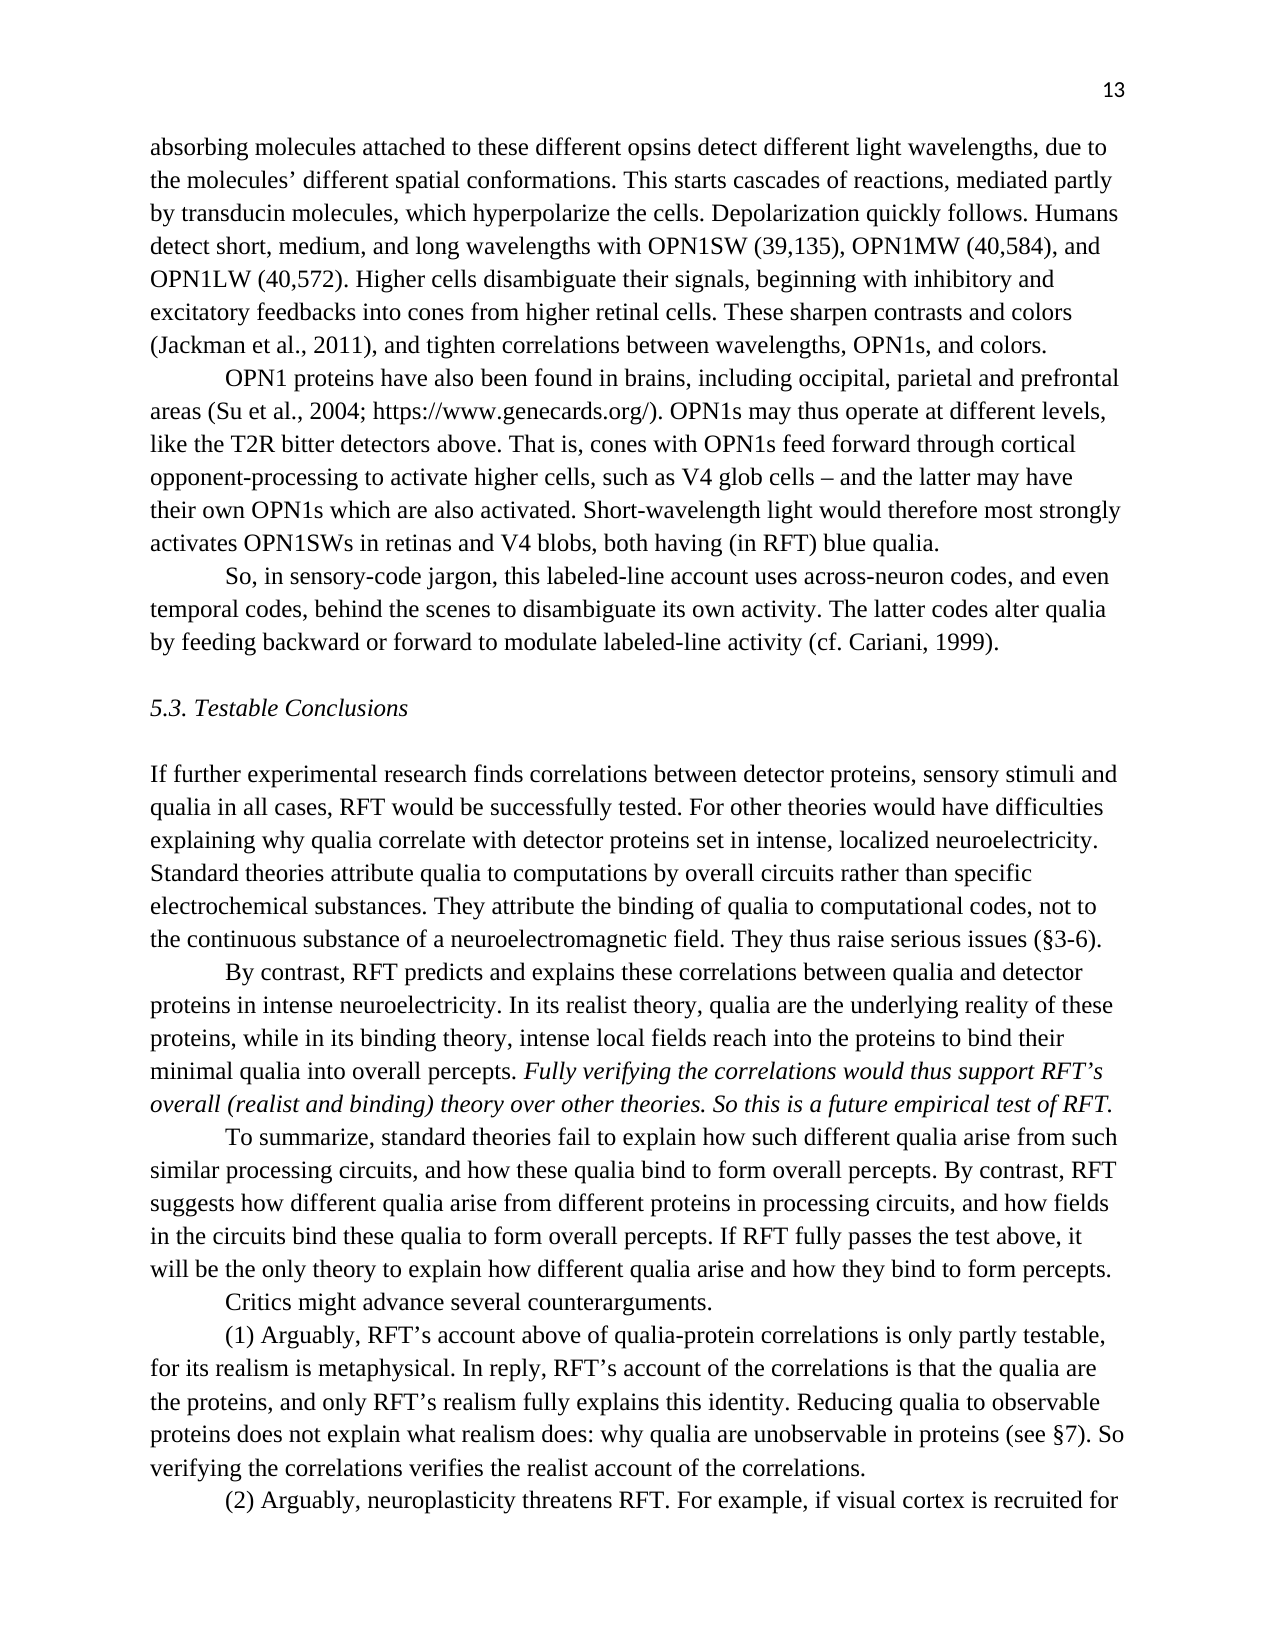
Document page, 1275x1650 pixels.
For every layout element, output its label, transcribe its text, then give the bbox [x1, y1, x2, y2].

text 5.3. Testable Conclusions [150, 693, 1125, 722]
text To summarize, standard theories fail to explain how such different qualia arise from such similar processing circuits, and how these qualia bind to form overall percepts. By contrast, RFT suggests how different qualia arise from different proteins in processing circuits, and how fields in the circuits bind these qualia to form overall percepts. If RFT fully passes the test above, it will be the only theory to explain how different qualia arise and how they bind to form percepts. [150, 1122, 1125, 1283]
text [150, 1486, 1125, 1514]
text OPN1 proteins have also been found in brains, including occipital, parietal and prefrontal areas (Su et al., 2004; https://www.genecards.org/). OPN1s may thus operate at different levels, like the T2R bitter detectors above. That is, cones with OPN1s feed forward through cortical opponent-processing to activate higher cells, such as V4 glob cells – and the latter may have their own OPN1s which are also activated. Short-wavelength light would therefore most strongly activates OPN1SWs in retinas and V4 blobs, both having (in RFT) blue qualia. [150, 363, 1125, 557]
text By contrast, RFT predicts and explains these correlations between qualia and detector proteins in intense neuroelectricity. In its realist theory, qualia are the underlying reality of these proteins, while in its binding theory, intense local fields reach into the proteins to bind their minimal qualia into overall percepts. Fully verifying the correlations would thus support RFT’s overall (realist and binding) theory over other theories. So this is a future empirical test of RFT. [150, 957, 1125, 1118]
text So, in sensory-code jargon, this labeled-line account uses across-neuron codes, and even temporal codes, behind the scenes to disambiguate its own activity. The latter codes alter qualia by feeding backward or forward to modulate labeled-line activity (cf. Cariani, 1999). [150, 561, 1125, 656]
text (1) Arguably, RFT’s account above of qualia-protein correlations is only partly testable, for its realism is metaphysical. In reply, RFT’s account of the correlations is that the qualia are the proteins, and only RFT’s realism fully explains this identity. Reducing qualia to observable proteins does not explain what realism does: why qualia are unobservable in proteins (see §7). So verifying the correlations verifies the realist account of the correlations. [150, 1321, 1125, 1481]
text Critics might advance several counterarguments. [150, 1287, 1125, 1316]
text If further experimental research finds correlations between detector proteins, sensory stimuli and qualia in all cases, RFT would be successfully tested. For other theories would have difficulties explaining why qualia correlate with detector proteins set in intense, localized neuroelectricity. Standard theories attribute qualia to computations by overall circuits rather than specific electrochemical substances. They attribute the binding of qualia to computational codes, not to the continuous substance of a neuroelectromagnetic field. They thus raise serious issues (§3-6). [150, 759, 1125, 953]
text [150, 132, 1125, 359]
